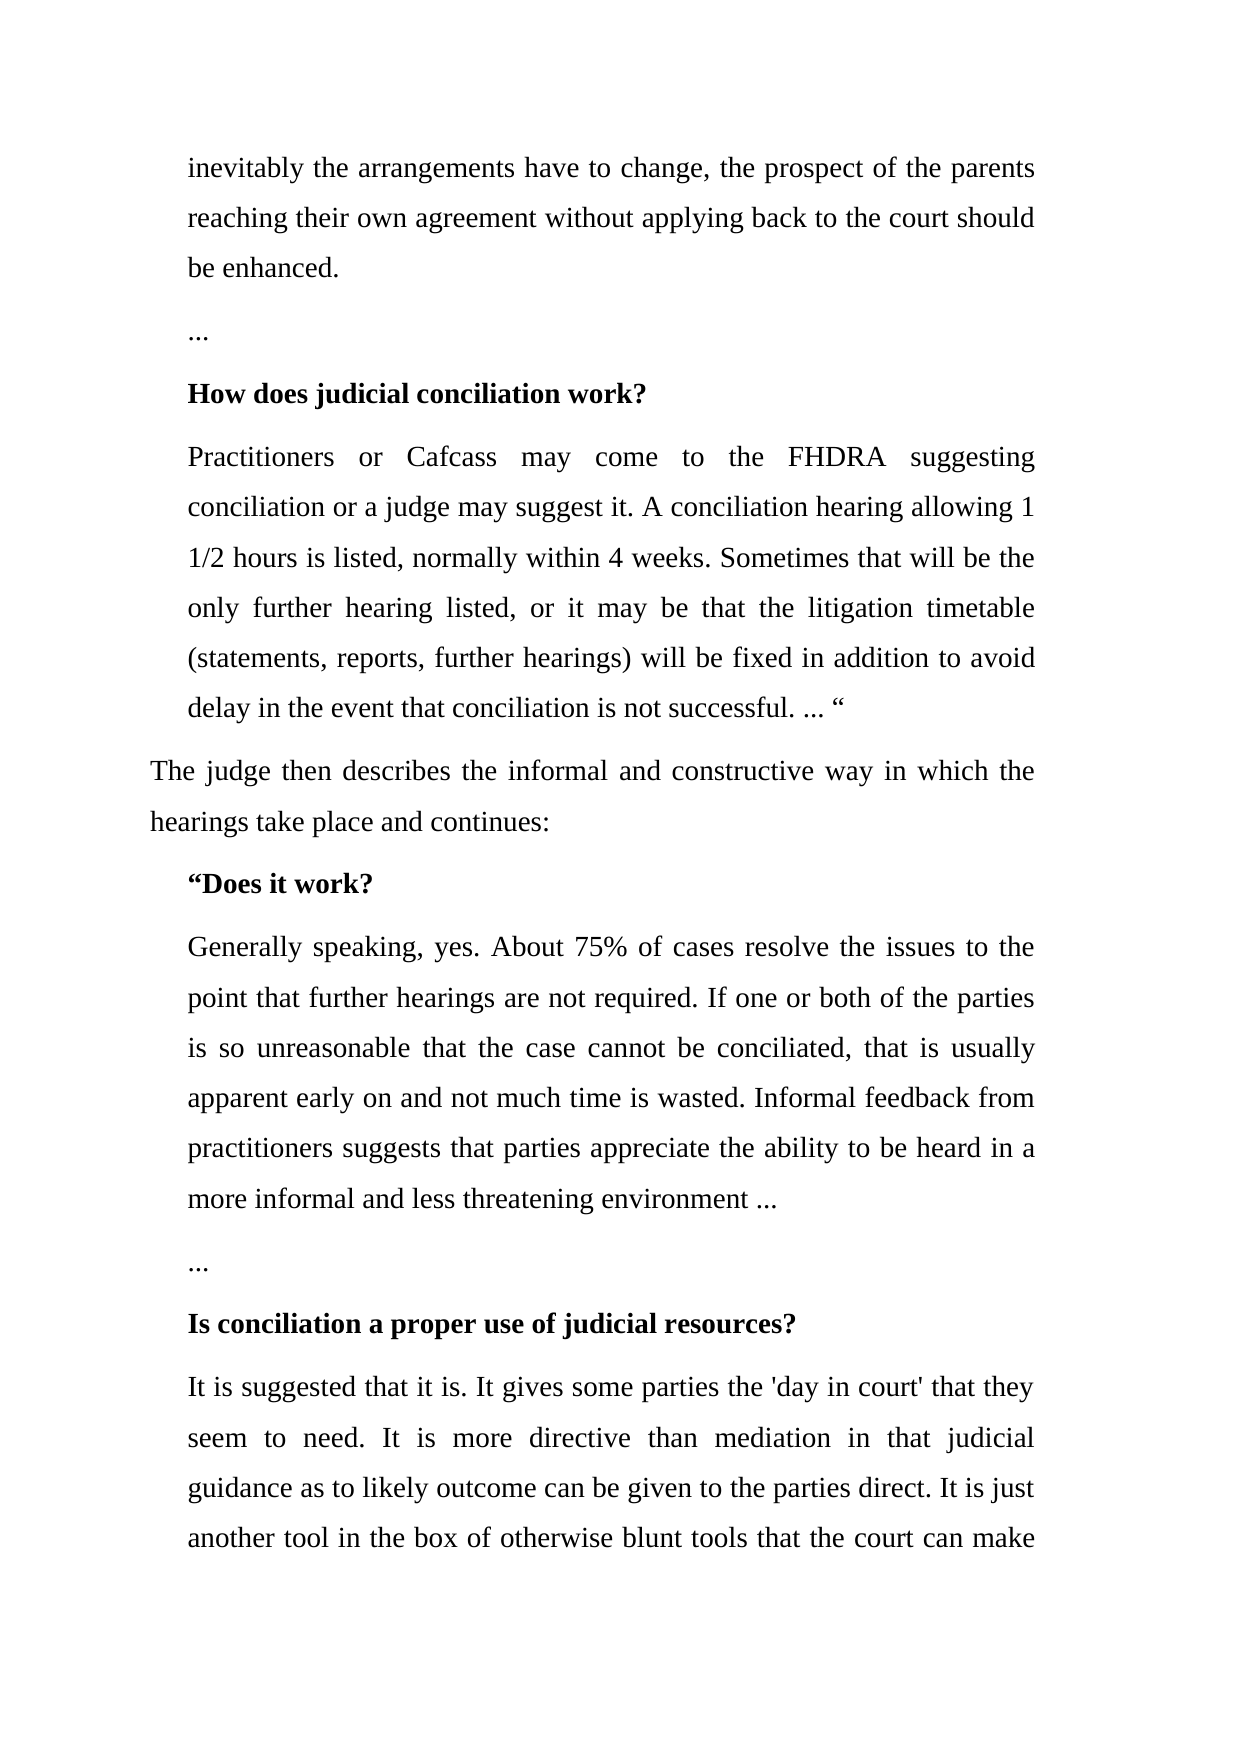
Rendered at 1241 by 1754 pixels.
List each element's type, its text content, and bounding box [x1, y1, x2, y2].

text How does judicial conciliation work? [187, 376, 1036, 410]
text “Does it work? [187, 867, 1036, 900]
text ... [187, 313, 1036, 347]
text Generally speaking, yes. About 75% of cases resolve the issues to the point that further hearings are not required. If one or both of the parties is so unreasonable that the case cannot be conciliated, that is usually apparent early on and not much time is wasted. Informal feedback from practitioners suggests that parties appreciate the ability to be heard in a more informal and less threatening environment ... [187, 929, 1036, 1214]
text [187, 1369, 1036, 1554]
text ... [187, 1244, 1036, 1277]
text Practitioners or Cafcass may come to the FHDRA suggesting conciliation or a judge may suggest it. A conciliation hearing allowing 1 1/2 hours is listed, normally within 4 weeks. Sometimes that will be the only further hearing listed, or it may be that the litigation timetable (statements, reports, further hearings) will be fixed in addition to avoid delay in the event that conciliation is not successful. ... “ [187, 439, 1036, 724]
text Is conciliation a proper use of judicial resources? [187, 1307, 1036, 1340]
text The judge then describes the informal and constructive way in which the hearings take place and continues: [150, 753, 1036, 837]
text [187, 150, 1036, 284]
